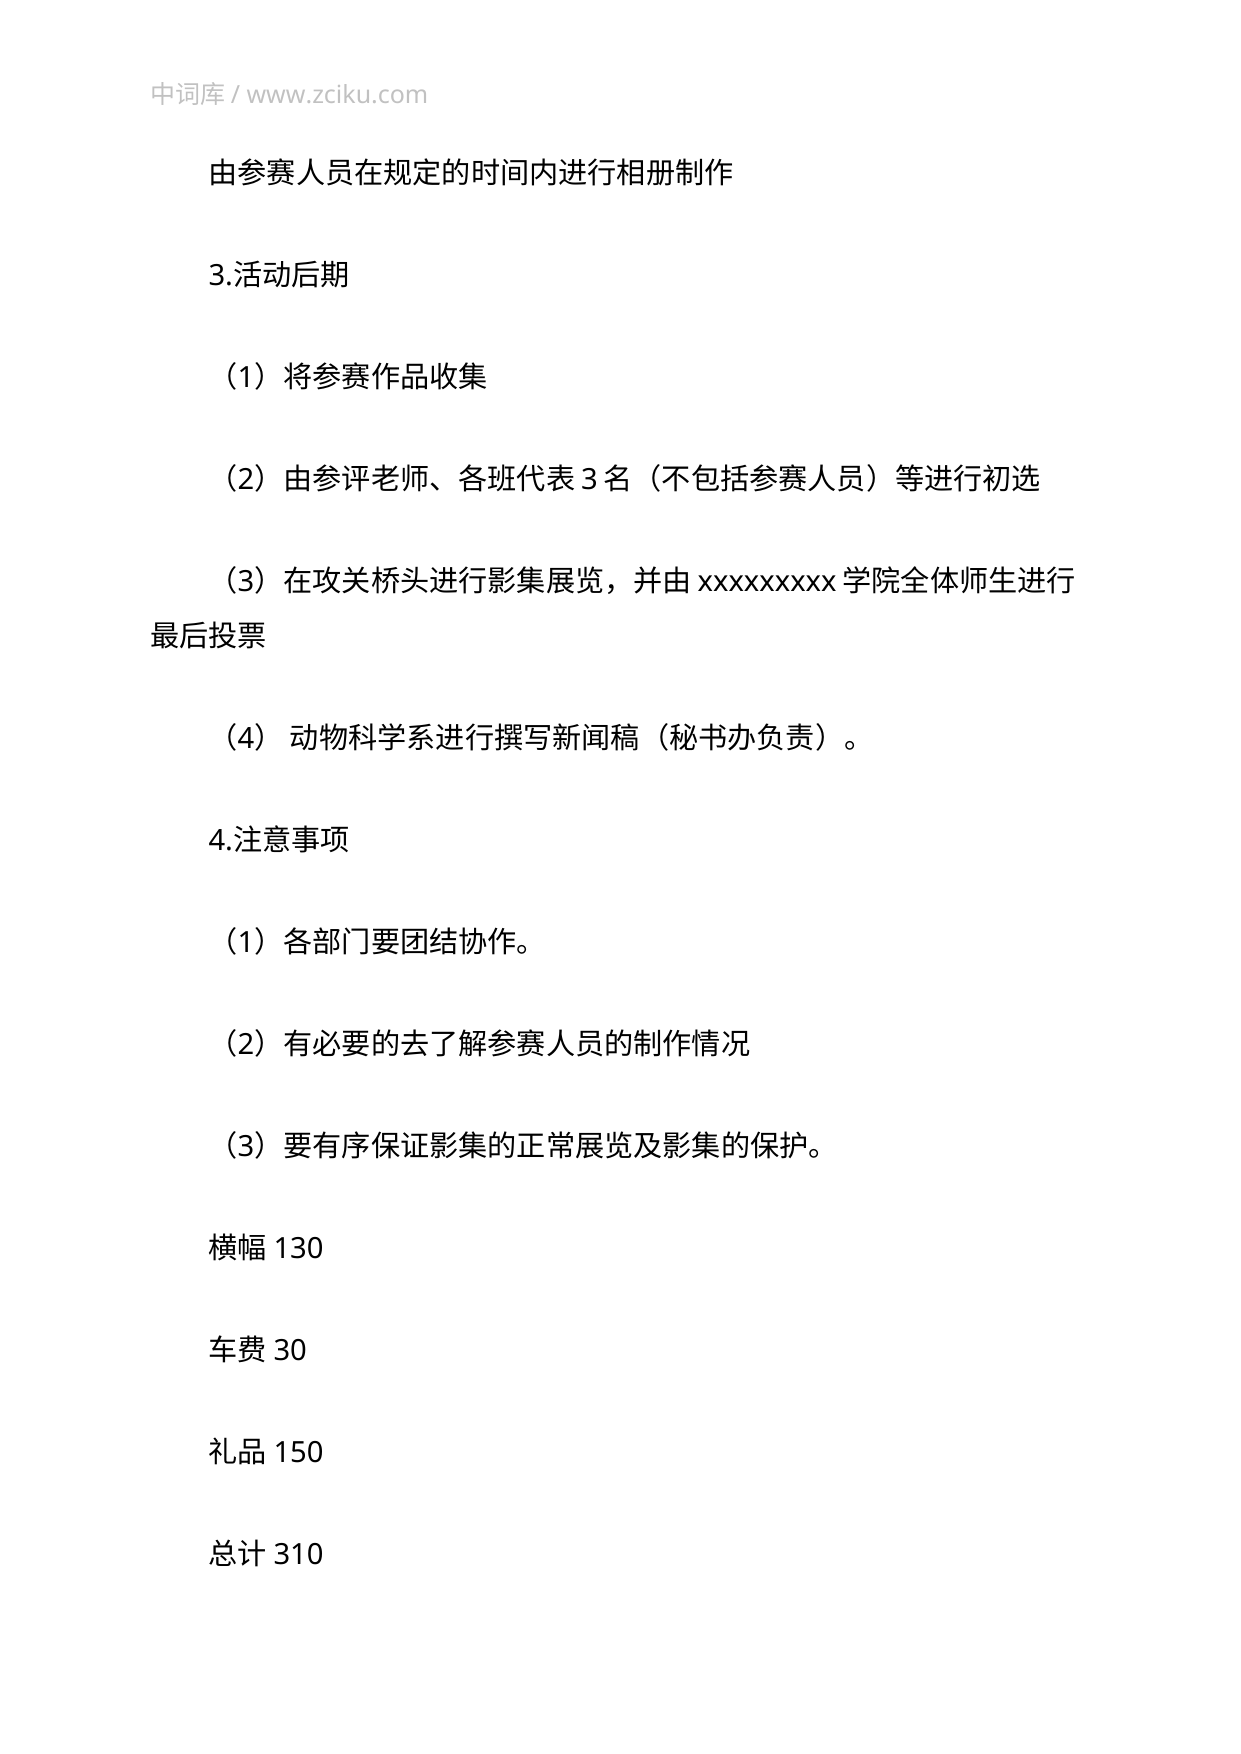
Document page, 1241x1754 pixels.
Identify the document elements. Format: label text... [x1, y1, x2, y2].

text 总计 310 [150, 1530, 1090, 1573]
text 横幅 130 [150, 1224, 1090, 1267]
text （2）有必要的去了解参赛人员的制作情况 [150, 1020, 1090, 1063]
text （1）各部门要团结协作。 [150, 918, 1090, 961]
text （2）由参评老师、各班代表3名（不包括参赛人员）等进行初选 [150, 456, 1090, 498]
text 3.活动后期 [150, 252, 1090, 294]
text 礼品 150 [150, 1428, 1090, 1471]
text （3）在攻关桥头进行影集展览，并由xxxxxxxxx学院全体师生进行最后投票 [150, 558, 1090, 655]
text 车费 30 [150, 1326, 1090, 1369]
text 4.注意事项 [150, 816, 1090, 859]
text （3）要有序保证影集的正常展览及影集的保护。 [150, 1122, 1090, 1165]
text 由参赛人员在规定的时间内进行相册制作 [150, 150, 1090, 192]
text （1）将参赛作品收集 [150, 354, 1090, 396]
text （4） 动物科学系进行撰写新闻稿（秘书办负责）。 [150, 714, 1090, 757]
